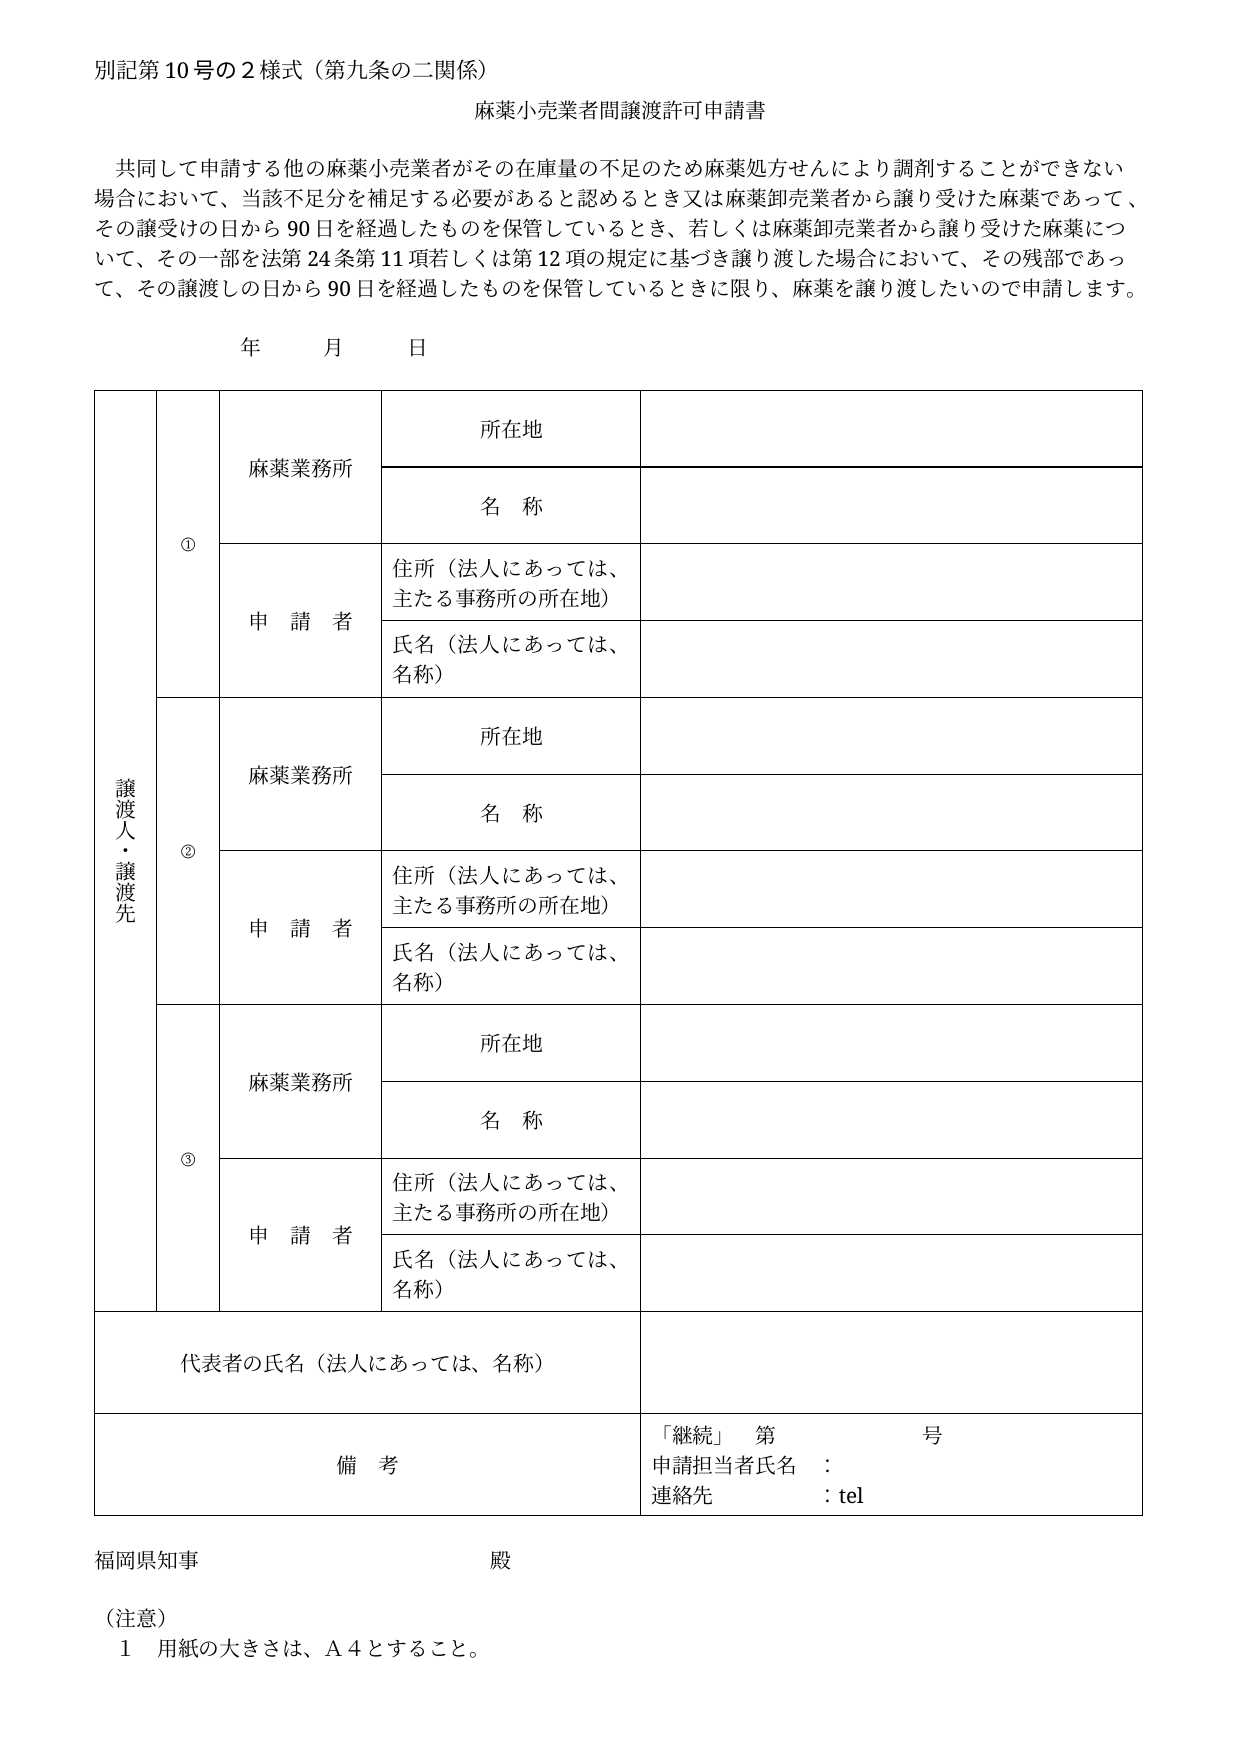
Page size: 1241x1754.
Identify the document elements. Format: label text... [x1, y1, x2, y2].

table_cell 代表者の氏名（法人にあっては、名称） [95, 1312, 640, 1413]
table_cell 住所（法人にあっては、主たる事務所の所在地） [382, 1159, 640, 1234]
table_cell 名 称 [382, 775, 640, 850]
table_cell 住所（法人にあっては、主たる事務所の所在地） [382, 544, 640, 620]
table_cell 申 請 者 [220, 1159, 381, 1311]
table_header 所在地 [382, 391, 640, 466]
table_header [641, 391, 1142, 466]
table_header ① [157, 391, 219, 697]
table_cell ③ [157, 1005, 219, 1311]
table_cell [641, 698, 1142, 773]
table_cell [641, 544, 1142, 620]
text 年 月 日 [94, 331, 1146, 361]
table_cell 氏名（法人にあっては、名称） [382, 621, 640, 697]
table_cell 麻薬業務所 [220, 698, 381, 850]
text 麻薬小売業者間譲渡許可申請書 [94, 94, 1146, 124]
table_cell [641, 1005, 1142, 1081]
text 共同して申請する他の麻薬小売業者がその在庫量の不足のため麻薬処方せんにより調剤することができない場合において、当該不足分を補足する必要があると認めるとき又は麻薬卸売業者から譲り受けた麻薬であって、その譲受けの日から90日を経過したものを保管しているとき、若しくは麻薬卸売業者から譲り受けた麻薬について、その一部を法第24条第11項若しくは第12項の規定に基づき譲り渡した場合において、その残部であって、その譲渡しの日から90日を経過したものを保管しているときに限り、麻薬を譲り渡したいので申請します。 [94, 153, 1128, 303]
table_cell [641, 851, 1142, 927]
table_cell 氏名（法人にあっては、名称） [382, 928, 640, 1004]
table_cell [641, 1312, 1142, 1413]
table_cell [641, 775, 1142, 850]
table_cell 名 称 [382, 1082, 640, 1157]
table_cell [641, 1159, 1142, 1234]
table_cell [641, 1082, 1142, 1157]
table_cell 申 請 者 [220, 544, 381, 697]
text （注意） [94, 1603, 1146, 1633]
text １ 用紙の大きさは、Ａ４とすること。 [94, 1633, 1146, 1663]
table_cell 住所（法人にあっては、主たる事務所の所在地） [382, 851, 640, 927]
table_cell 備 考 [95, 1414, 640, 1515]
text 福岡県知事 殿 [94, 1544, 1146, 1574]
table_cell 申 請 者 [220, 851, 381, 1004]
table_cell 「継続」 第 号 申請担当者氏名 ： 連絡先 ：tel [641, 1414, 1142, 1515]
table_cell [641, 468, 1142, 543]
table_cell 名 称 [382, 468, 640, 543]
table_cell 所在地 [382, 698, 640, 773]
table_cell 氏名（法人にあっては、名称） [382, 1235, 640, 1311]
table_cell 所在地 [382, 1005, 640, 1081]
table_header 譲渡人・譲渡先 [95, 391, 156, 1311]
table_header 麻薬業務所 [220, 391, 381, 543]
table_cell [641, 928, 1142, 1004]
table_cell [641, 621, 1142, 697]
table_cell ② [157, 698, 219, 1004]
table_cell [641, 1235, 1142, 1311]
table_cell 麻薬業務所 [220, 1005, 381, 1157]
